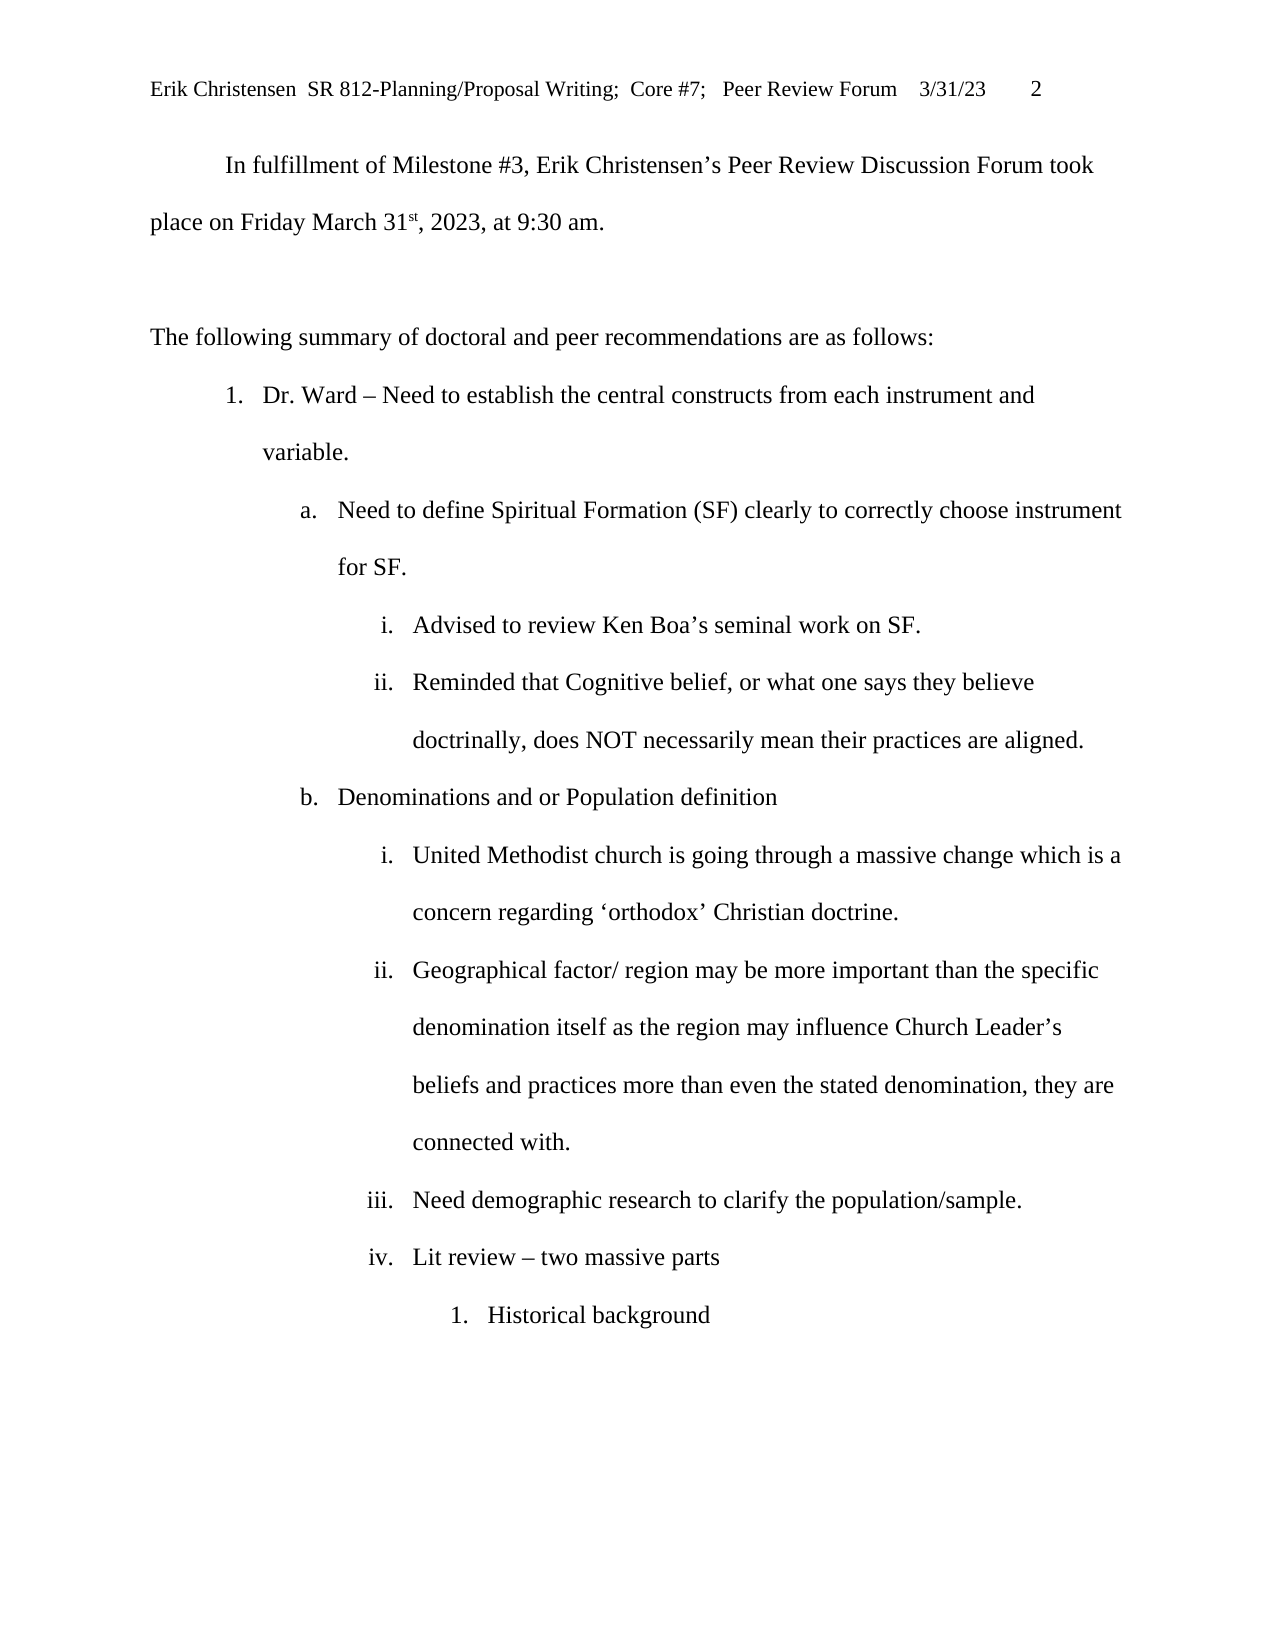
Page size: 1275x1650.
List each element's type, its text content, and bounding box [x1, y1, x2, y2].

list Geographical factor/ region may be more important than the specific denomination itself as the region may influence Church Leader’s beliefs and practices more than even the stated denomination, they are connected with. [394, 955, 1125, 1156]
list Need demographic research to clarify the population/sample. [394, 1185, 1125, 1214]
list Historical background [450, 1300, 1125, 1329]
list United Methodist church is going through a massive change which is a concern regarding ‘orthodox’ Christian doctrine. [394, 840, 1125, 926]
list Lit review – two massive parts [394, 1242, 1125, 1271]
list Reminded that Cognitive belief, or what one says they believe doctrinally, does NOT necessarily mean their practices are aligned. [394, 667, 1125, 754]
list Advised to review Ken Boa’s seminal work on SF. [394, 610, 1125, 639]
list Need to define Spiritual Formation (SF) clearly to correctly choose instrument for SF. [300, 495, 1125, 581]
text The following summary of doctoral and peer recommendations are as follows: [150, 322, 1125, 351]
list Dr. Ward – Need to establish the central constructs from each instrument and variable. [225, 380, 1125, 466]
list Denominations and or Population definition [300, 782, 1125, 811]
text In fulfillment of Milestone #3, Erik Christensen’s Peer Review Discussion Forum took place on Friday March 31st, 2023, at 9:30 am. [150, 150, 1125, 294]
